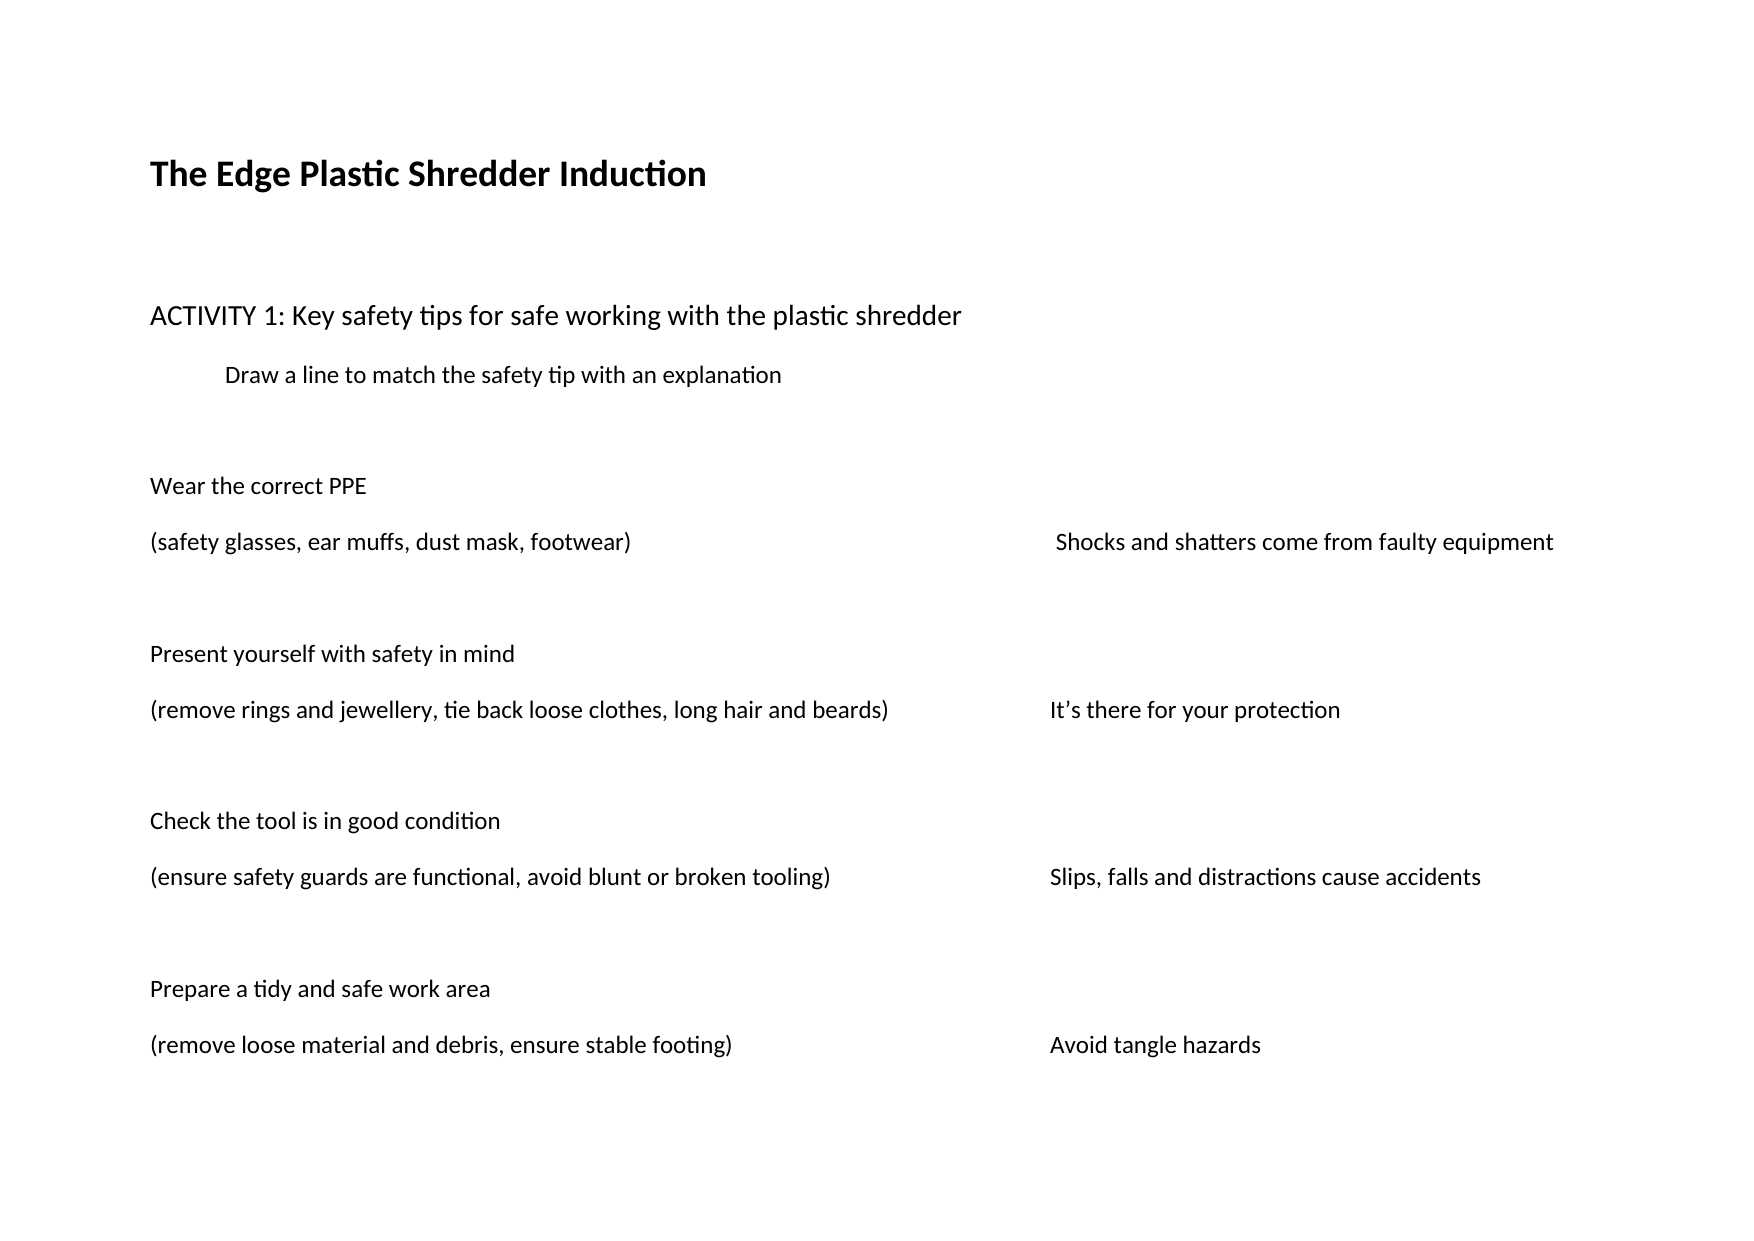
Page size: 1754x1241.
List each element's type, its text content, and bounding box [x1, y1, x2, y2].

text (ensure safety guards are functional, avoid blunt or broken tooling) Slips, falls and distractions cause accidents [150, 861, 1604, 892]
text ACTIVITY 1: Key safety tips for safe working with the plastic shredder [150, 297, 1604, 333]
text (remove rings and jewellery, tie back loose clothes, long hair and beards) It’s there for your protection [150, 694, 1604, 724]
text Prepare a tidy and safe work area [150, 973, 1604, 1003]
text Present yourself with safety in mind [150, 638, 1604, 668]
text (remove loose material and debris, ensure stable footing) Avoid tangle hazards [150, 1029, 1604, 1059]
text (safety glasses, ear muffs, dust mask, footwear) Shocks and shatters come from faulty equipment [150, 526, 1604, 557]
text Draw a line to match the safety tip with an explanation [150, 359, 1604, 389]
text The Edge Plastic Shredder Induction [150, 150, 1604, 196]
text Wear the correct PPE [150, 471, 1604, 501]
text Check the tool is in good condition [150, 806, 1604, 836]
